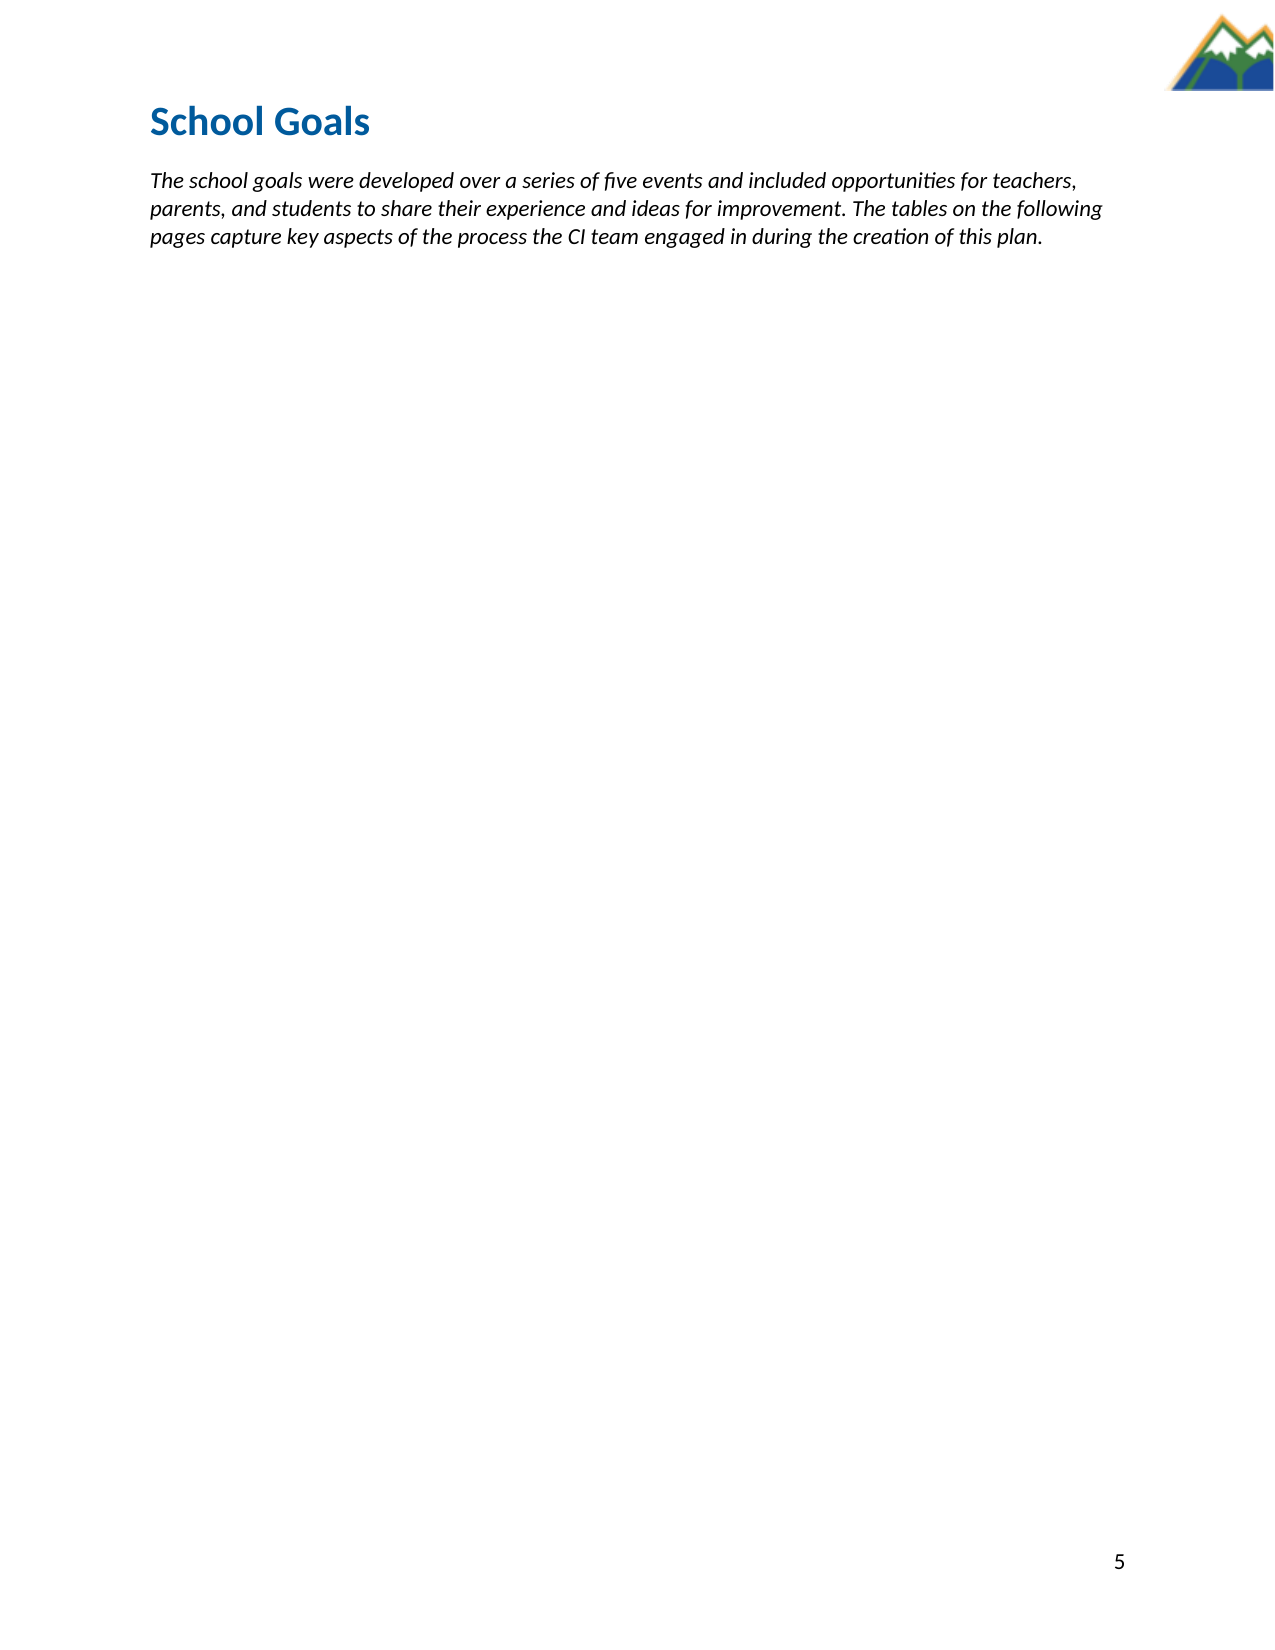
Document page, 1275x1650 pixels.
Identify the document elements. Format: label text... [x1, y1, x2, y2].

subtitle School Goals [150, 94, 1125, 145]
picture [1162, 0, 1274, 91]
text The school goals were developed over a series of five events and included opportunities for teachers, parents, and students to share their experience and ideas for improvement. The tables on the following pages capture key aspects of the process the CI team engaged in during the creation of this plan. [150, 166, 1125, 250]
